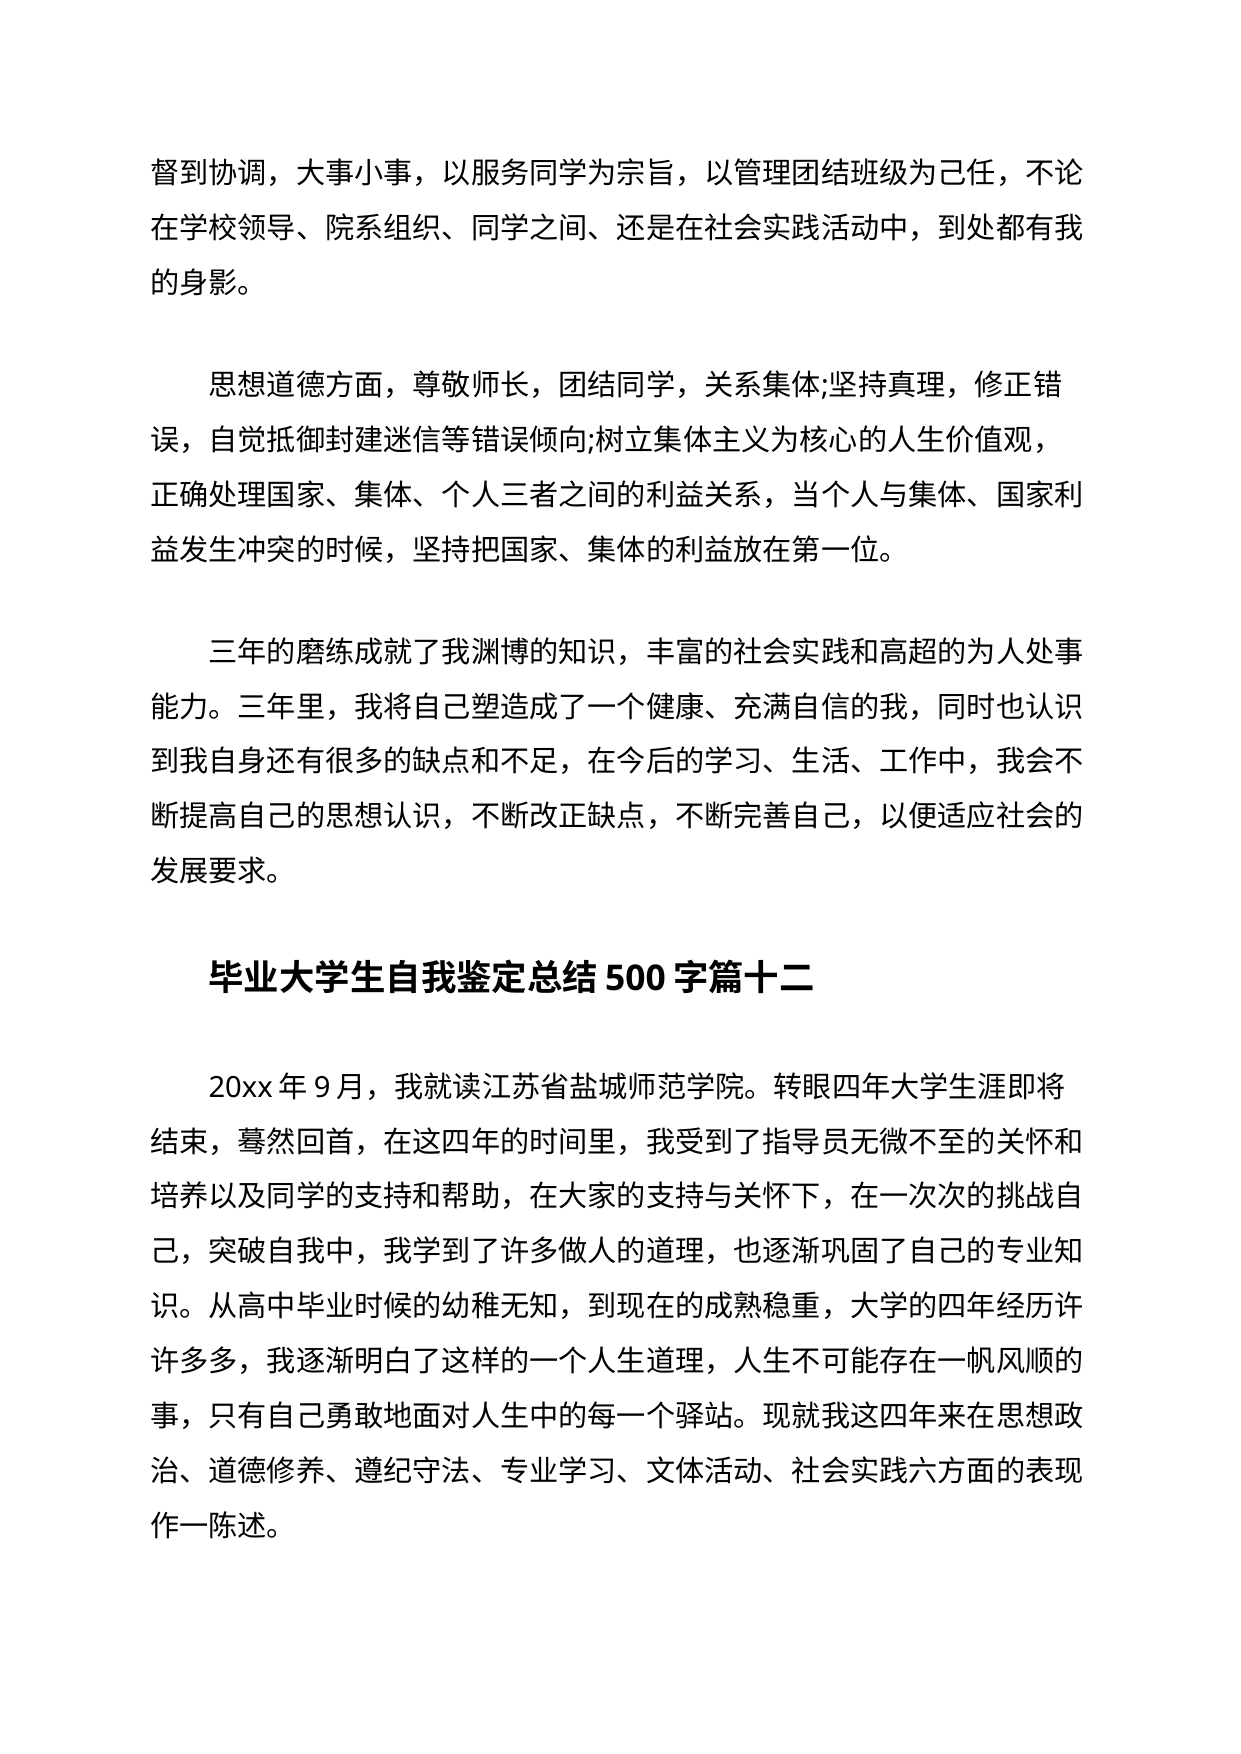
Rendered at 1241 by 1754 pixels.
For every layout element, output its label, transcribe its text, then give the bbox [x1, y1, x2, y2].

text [150, 150, 1090, 302]
text 毕业大学生自我鉴定总结500字篇十二 [150, 949, 1090, 1001]
text 20xx年9月，我就读江苏省盐城师范学院。转眼四年大学生涯即将结束，蓦然回首，在这四年的时间里，我受到了指导员无微不至的关怀和培养以及同学的支持和帮助，在大家的支持与关怀下，在一次次的挑战自己，突破自我中，我学到了许多做人的道理，也逐渐巩固了自己的专业知识。从高中毕业时候的幼稚无知，到现在的成熟稳重，大学的四年经历许许多多，我逐渐明白了这样的一个人生道理，人生不可能存在一帆风顺的事，只有自己勇敢地面对人生中的每一个驿站。现就我这四年来在思想政治、道德修养、遵纪守法、专业学习、文体活动、社会实践六方面的表现作一陈述。 [150, 1063, 1090, 1545]
text 思想道德方面，尊敬师长，团结同学，关系集体;坚持真理，修正错误，自觉抵御封建迷信等错误倾向;树立集体主义为核心的人生价值观，正确处理国家、集体、个人三者之间的利益关系，当个人与集体、国家利益发生冲突的时候，坚持把国家、集体的利益放在第一位。 [150, 362, 1090, 569]
text 三年的磨练成就了我渊博的知识，丰富的社会实践和高超的为人处事能力。三年里，我将自己塑造成了一个健康、充满自信的我，同时也认识到我自身还有很多的缺点和不足，在今后的学习、生活、工作中，我会不断提高自己的思想认识，不断改正缺点，不断完善自己，以便适应社会的发展要求。 [150, 628, 1090, 890]
